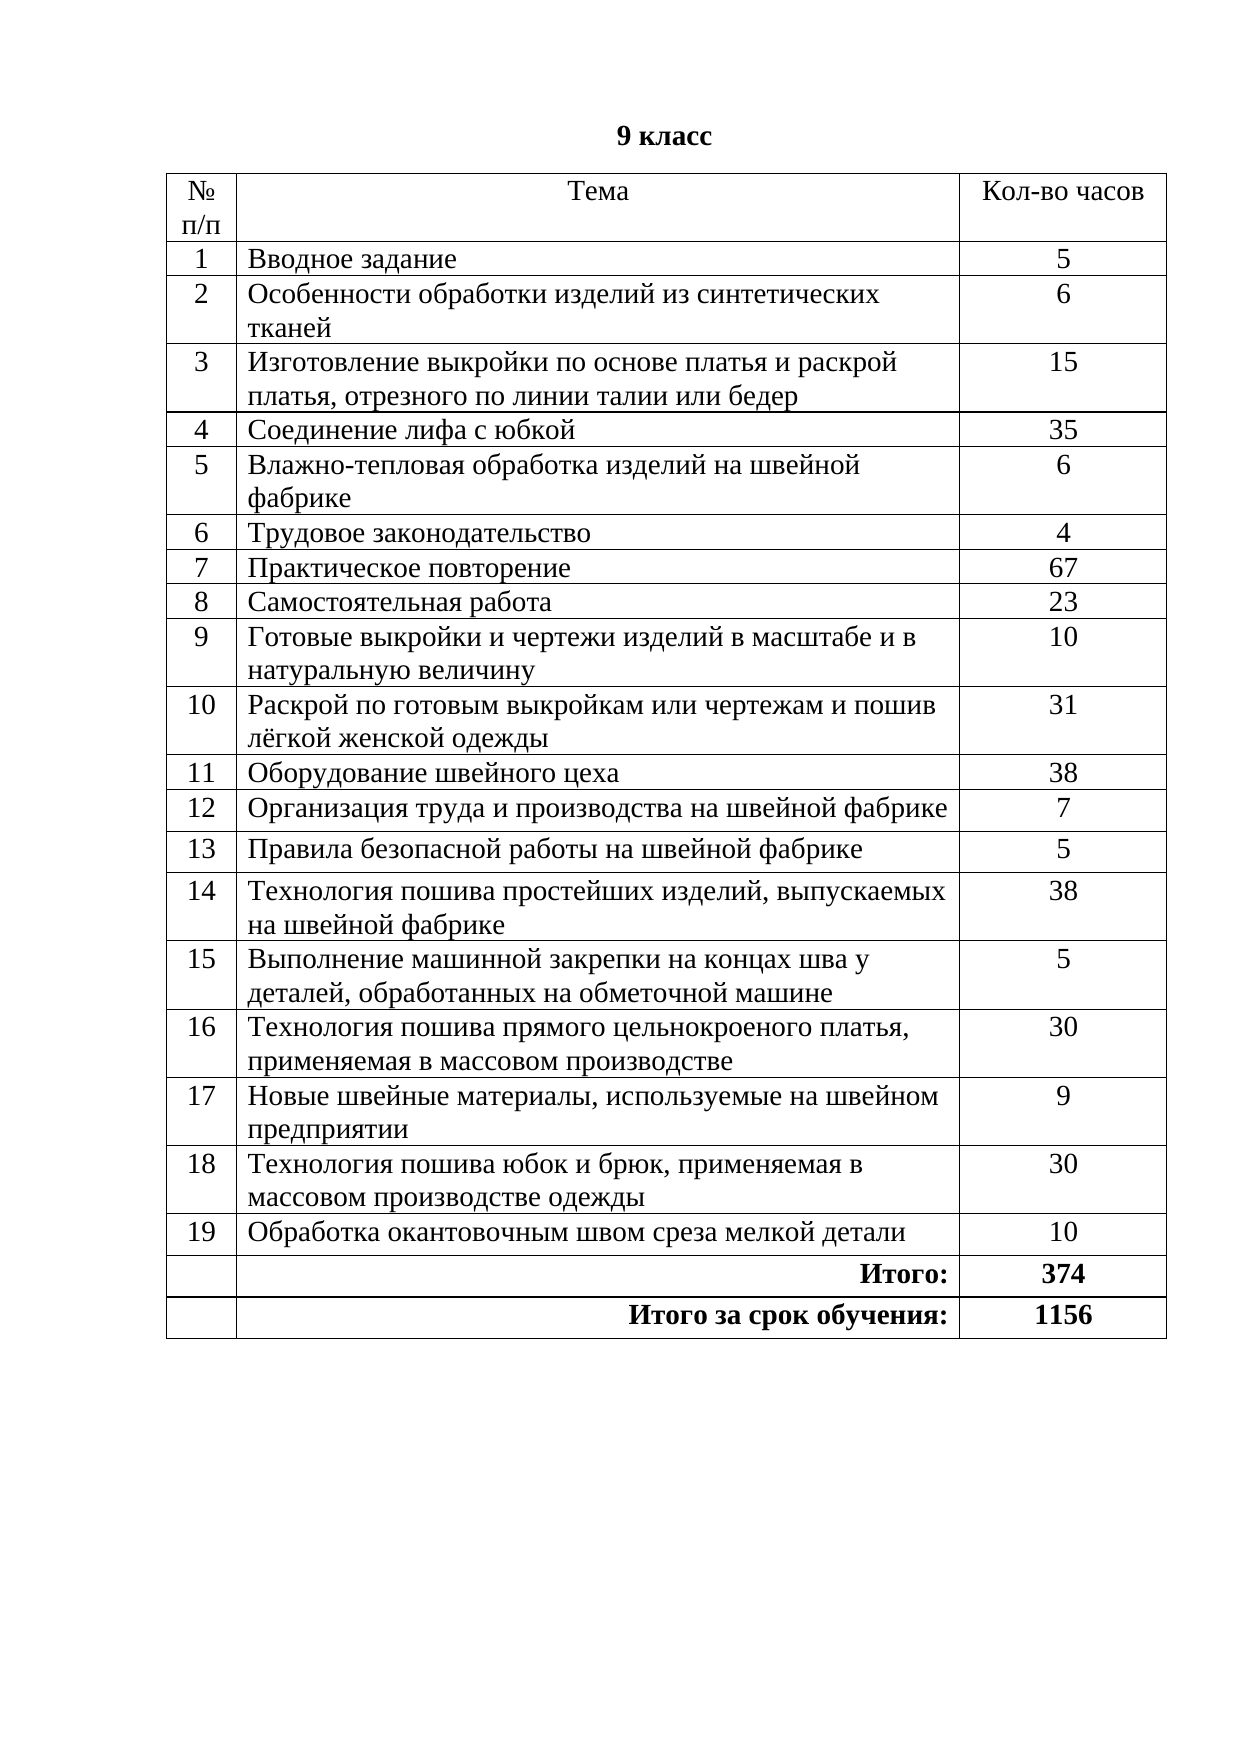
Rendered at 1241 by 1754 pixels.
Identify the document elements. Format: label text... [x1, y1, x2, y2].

table_cell Технология пошива прямого цельнокроеного платья, применяемая в массовом производстве [237, 1010, 959, 1077]
table_cell Новые швейные материалы, используемые на швейном предприятии [237, 1078, 959, 1145]
table_cell 18 [167, 1146, 236, 1213]
table_cell 7 [167, 550, 236, 583]
table_cell 13 [167, 832, 236, 872]
table_cell Выполнение машинной закрепки на концах шва у деталей, обработанных на обметочной машине [237, 941, 959, 1008]
table_cell 11 [167, 755, 236, 789]
table_cell 2 [167, 276, 236, 343]
table_cell 38 [960, 873, 1166, 940]
table_header Кол-во часов [960, 174, 1166, 241]
table_header № п/п [167, 174, 236, 241]
table_cell 6 [167, 515, 236, 549]
table_cell 4 [167, 413, 236, 446]
table_cell 14 [167, 873, 236, 940]
table_cell 9 [960, 1078, 1166, 1145]
table_cell 15 [167, 941, 236, 1008]
table_cell 10 [960, 1214, 1166, 1255]
table_cell 38 [960, 755, 1166, 789]
table_cell 67 [960, 550, 1166, 583]
table_cell 1 [167, 242, 236, 275]
table_cell 6 [960, 276, 1166, 343]
table_cell Трудовое законодательство [237, 515, 959, 549]
table_cell 5 [960, 832, 1166, 872]
table_cell Самостоятельная работа [237, 584, 959, 618]
table_cell Практическое повторение [237, 550, 959, 583]
table_cell 3 [167, 344, 236, 411]
table_cell 4 [960, 515, 1166, 549]
table_cell Итого: [237, 1256, 959, 1296]
table_cell Вводное задание [237, 242, 959, 275]
table_cell 30 [960, 1146, 1166, 1213]
table_cell 7 [960, 790, 1166, 831]
table_cell 12 [167, 790, 236, 831]
table_cell Особенности обработки изделий из синтетических тканей [237, 276, 959, 343]
table_cell Итого за срок обучения: [237, 1298, 959, 1338]
table_cell Организация труда и производства на швейной фабрике [237, 790, 959, 831]
table_header Тема [237, 174, 959, 241]
table_cell 15 [960, 344, 1166, 411]
table_cell 9 [167, 619, 236, 686]
table_cell Технология пошива юбок и брюк, применяемая в массовом производстве одежды [237, 1146, 959, 1213]
table_cell Правила безопасной работы на швейной фабрике [237, 832, 959, 872]
table_cell 19 [167, 1214, 236, 1255]
table_cell Изготовление выкройки по основе платья и раскрой платья, отрезного по линии талии или бедер [237, 344, 959, 411]
table_cell Готовые выкройки и чертежи изделий в масштабе и в натуральную величину [237, 619, 959, 686]
table_cell 35 [960, 413, 1166, 446]
table_cell 5 [167, 447, 236, 514]
table_cell 30 [960, 1010, 1166, 1077]
table_cell 10 [167, 687, 236, 754]
table_cell 10 [960, 619, 1166, 686]
table_cell Раскрой по готовым выкройкам или чертежам и пошив лёгкой женской одежды [237, 687, 959, 754]
table_cell Соединение лифа с юбкой [237, 413, 959, 446]
table_cell 23 [960, 584, 1166, 618]
table_cell 17 [167, 1078, 236, 1145]
table_cell [167, 1256, 236, 1296]
table_cell Технология пошива простейших изделий, выпускаемых на швейной фабрике [237, 873, 959, 940]
table_cell 1156 [960, 1298, 1166, 1338]
table_cell 31 [960, 687, 1166, 754]
table_cell 374 [960, 1256, 1166, 1296]
text 9 класс [177, 118, 1152, 152]
table_cell [167, 1298, 236, 1338]
table_cell Влажно-тепловая обработка изделий на швейной фабрике [237, 447, 959, 514]
table_cell Обработка окантовочным швом среза мелкой детали [237, 1214, 959, 1255]
table_cell Оборудование швейного цеха [237, 755, 959, 789]
table_cell 16 [167, 1010, 236, 1077]
table_cell 5 [960, 242, 1166, 275]
table_cell 8 [167, 584, 236, 618]
table_cell 5 [960, 941, 1166, 1008]
table_cell 6 [960, 447, 1166, 514]
